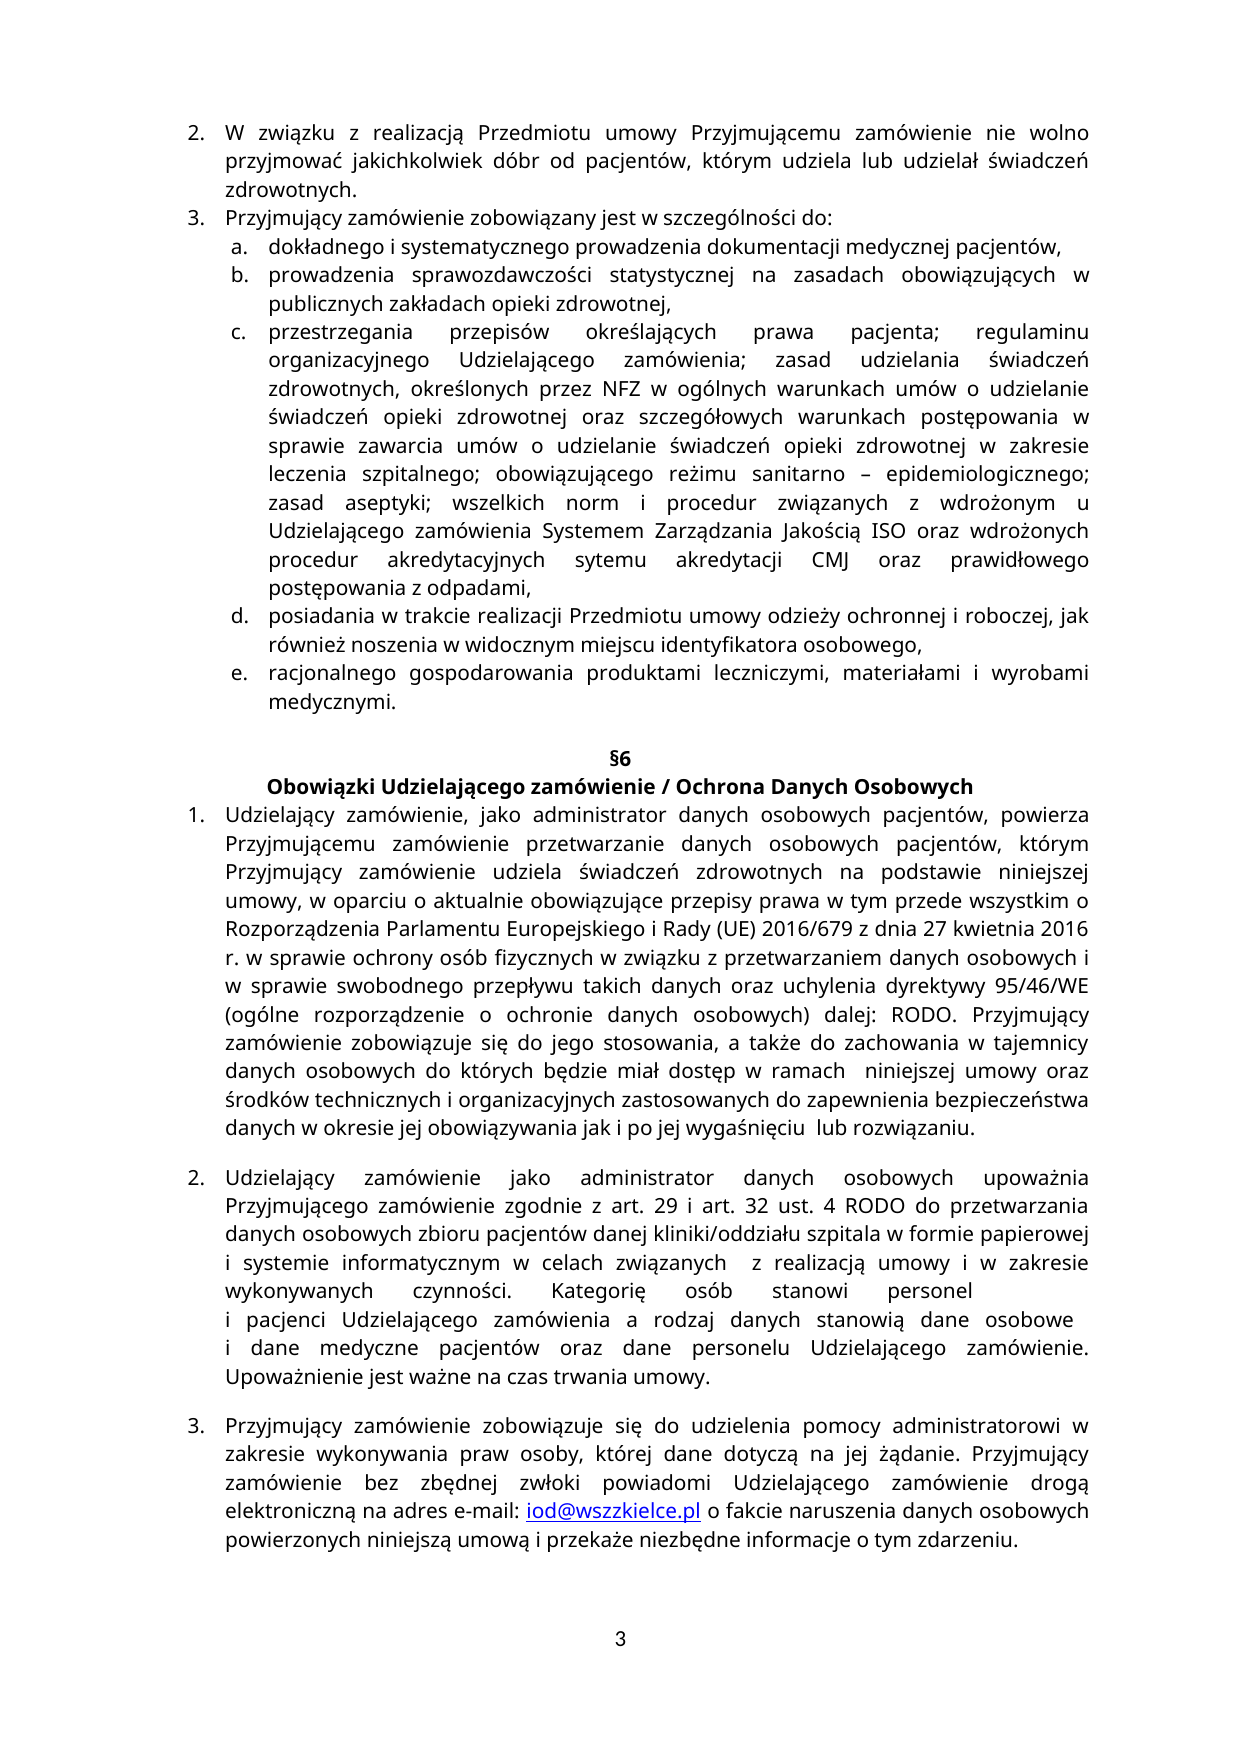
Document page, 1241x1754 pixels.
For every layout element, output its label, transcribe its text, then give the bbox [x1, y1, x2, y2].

text §6 [150, 744, 1090, 772]
list Przyjmujący zamówienie zobowiązany jest w szczególności do: [187, 203, 1090, 232]
list racjonalnego gospodarowania produktami leczniczymi, materiałami i wyrobami medycznymi. [231, 658, 1090, 715]
list Przyjmujący zamówienie zobowiązuje się do udzielenia pomocy administratorowi w zakresie wykonywania praw osoby, której dane dotyczą na jej żądanie. Przyjmujący zamówienie bez zbędnej zwłoki powiadomi Udzielającego zamówienie drogą elektroniczną na adres e-mail: iod@wszzkielce.pl o fakcie naruszenia danych osobowych powierzonych niniejszą umową i przekaże niezbędne informacje o tym zdarzeniu. [187, 1411, 1090, 1553]
list W związku z realizacją Przedmiotu umowy Przyjmującemu zamówienie nie wolno przyjmować jakichkolwiek dóbr od pacjentów, którym udziela lub udzielał świadczeń zdrowotnych. [187, 118, 1090, 203]
text Obowiązki Udzielającego zamówienie / Ochrona Danych Osobowych [150, 772, 1090, 801]
list Udzielający zamówienie jako administrator danych osobowych upoważnia Przyjmującego zamówienie zgodnie z art. 29 i art. 32 ust. 4 RODO do przetwarzania danych osobowych zbioru pacjentów danej kliniki/oddziału szpitala w formie papierowej i systemie informatycznym w celach związanych z realizacją umowy i w zakresie wykonywanych czynności. Kategorię osób stanowi personel i pacjenci Udzielającego zamówienia a rodzaj danych stanowią dane osobowe i dane medyczne pacjentów oraz dane personelu Udzielającego zamówienie. Upoważnienie jest ważne na czas trwania umowy. [187, 1163, 1090, 1390]
list Udzielający zamówienie, jako administrator danych osobowych pacjentów, powierza Przyjmującemu zamówienie przetwarzanie danych osobowych pacjentów, którym Przyjmujący zamówienie udziela świadczeń zdrowotnych na podstawie niniejszej umowy, w oparciu o aktualnie obowiązujące przepisy prawa w tym przede wszystkim o Rozporządzenia Parlamentu Europejskiego i Rady (UE) 2016/679 z dnia 27 kwietnia 2016 r. w sprawie ochrony osób fizycznych w związku z przetwarzaniem danych osobowych i w sprawie swobodnego przepływu takich danych oraz uchylenia dyrektywy 95/46/WE (ogólne rozporządzenie o ochronie danych osobowych) dalej: RODO. Przyjmujący zamówienie zobowiązuje się do jego stosowania, a także do zachowania w tajemnicy danych osobowych do których będzie miał dostęp w ramach niniejszej umowy oraz środków technicznych i organizacyjnych zastosowanych do zapewnienia bezpieczeństwa danych w okresie jej obowiązywania jak i po jej wygaśnięciu lub rozwiązaniu. [187, 801, 1090, 1142]
list dokładnego i systematycznego prowadzenia dokumentacji medycznej pacjentów, [231, 232, 1090, 260]
list posiadania w trakcie realizacji Przedmiotu umowy odzieży ochronnej i roboczej, jak również noszenia w widocznym miejscu identyﬁkatora osobowego, [231, 602, 1090, 658]
list przestrzegania przepisów określających prawa pacjenta; regulaminu organizacyjnego Udzielającego zamówienia; zasad udzielania świadczeń zdrowotnych, określonych przez NFZ w ogólnych warunkach umów o udzielanie świadczeń opieki zdrowotnej oraz szczegółowych warunkach postępowania w sprawie zawarcia umów o udzielanie świadczeń opieki zdrowotnej w zakresie leczenia szpitalnego; obowiązującego reżimu sanitarno – epidemiologicznego; zasad aseptyki; wszelkich norm i procedur związanych z wdrożonym u Udzielającego zamówienia Systemem Zarządzania Jakością ISO oraz wdrożonych procedur akredytacyjnych sytemu akredytacji CMJ oraz prawidłowego postępowania z odpadami, [231, 317, 1090, 602]
list prowadzenia sprawozdawczości statystycznej na zasadach obowiązujących w publicznych zakładach opieki zdrowotnej, [231, 260, 1090, 317]
